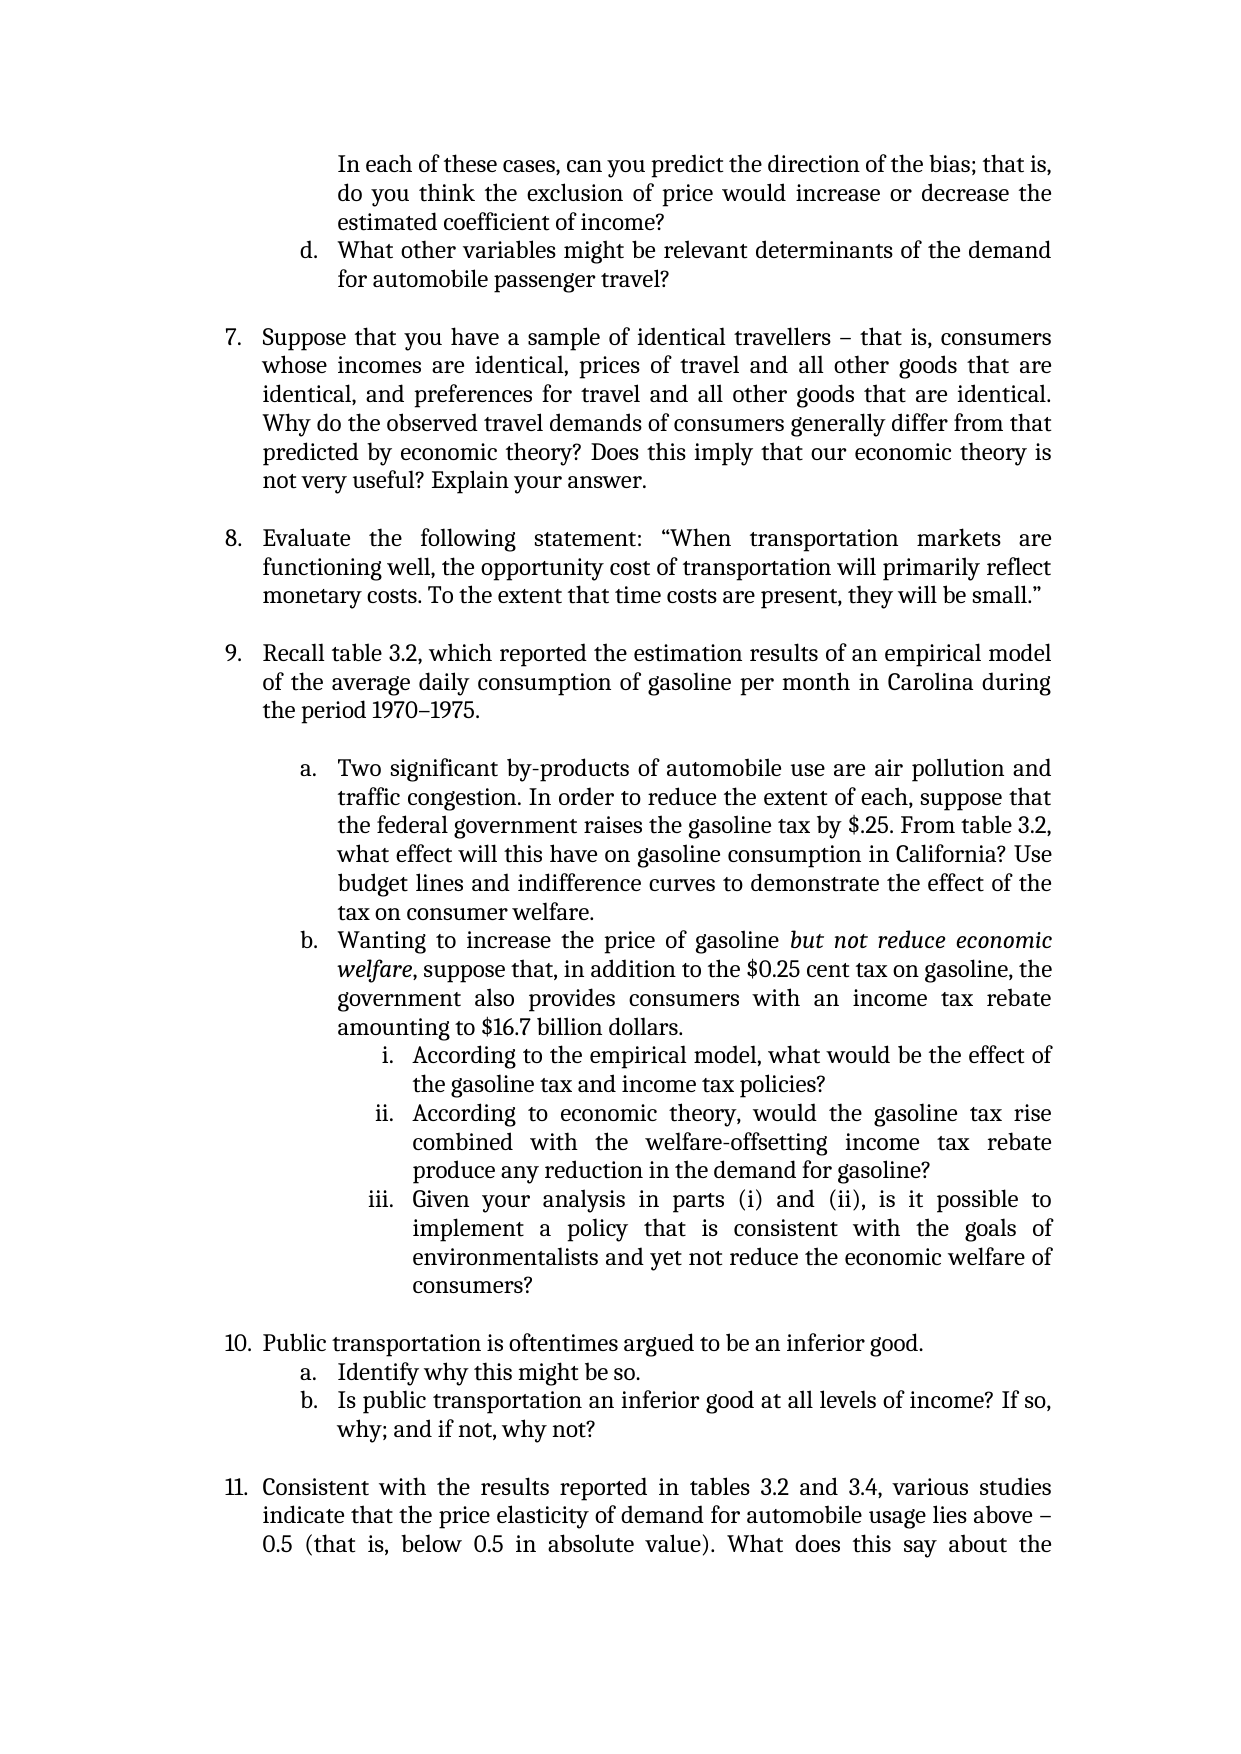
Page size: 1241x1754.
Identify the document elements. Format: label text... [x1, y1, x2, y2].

list Suppose that you have a sample of identical travellers – that is, consumers whose incomes are identical, prices of travel and all other goods that are identical, and preferences for travel and all other goods that are identical. Why do the observed travel demands of consumers generally differ from that predicted by economic theory? Does this imply that our economic theory is not very useful? Explain your answer. [225, 322, 1053, 495]
list Two significant by-products of automobile use are air pollution and traffic congestion. In order to reduce the extent of each, suppose that the federal government raises the gasoline tax by $.25. From table 3.2, what effect will this have on gasoline consumption in California? Use budget lines and indifference curves to demonstrate the effect of the tax on consumer welfare. [300, 754, 1053, 926]
list Identify why this might be so. [300, 1357, 1053, 1386]
list Evaluate the following statement: “When transportation markets are functioning well, the opportunity cost of transportation will primarily reflect monetary costs. To the extent that time costs are present, they will be small.” [225, 524, 1053, 610]
list Public transportation is oftentimes argued to be an inferior good. [225, 1329, 1053, 1357]
list Is public transportation an inferior good at all levels of income? If so, why; and if not, why not? [300, 1386, 1053, 1444]
list What other variables might be relevant determinants of the demand for automobile passenger travel? [300, 236, 1053, 294]
list According to the empirical model, what would be the effect of the gasoline tax and income tax policies? [394, 1041, 1053, 1099]
list Given your analysis in parts (i) and (ii), is it possible to implement a policy that is consistent with the goals of environmentalists and yet not reduce the economic welfare of consumers? [394, 1185, 1053, 1300]
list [225, 1472, 1053, 1559]
list Recall table 3.2, which reported the estimation results of an empirical model of the average daily consumption of gasoline per month in Carolina during the period 1970–1975. [225, 639, 1053, 725]
list In each of these cases, can you predict the direction of the bias; that is, do you think the exclusion of price would increase or decrease the estimated coefficient of income? [337, 150, 1053, 236]
list According to economic theory, would the gasoline tax rise combined with the welfare-offsetting income tax rebate produce any reduction in the demand for gasoline? [394, 1099, 1053, 1185]
list Wanting to increase the price of gasoline but not reduce economic welfare, suppose that, in addition to the $0.25 cent tax on gasoline, the government also provides consumers with an income tax rebate amounting to $16.7 billion dollars. [300, 926, 1053, 1041]
